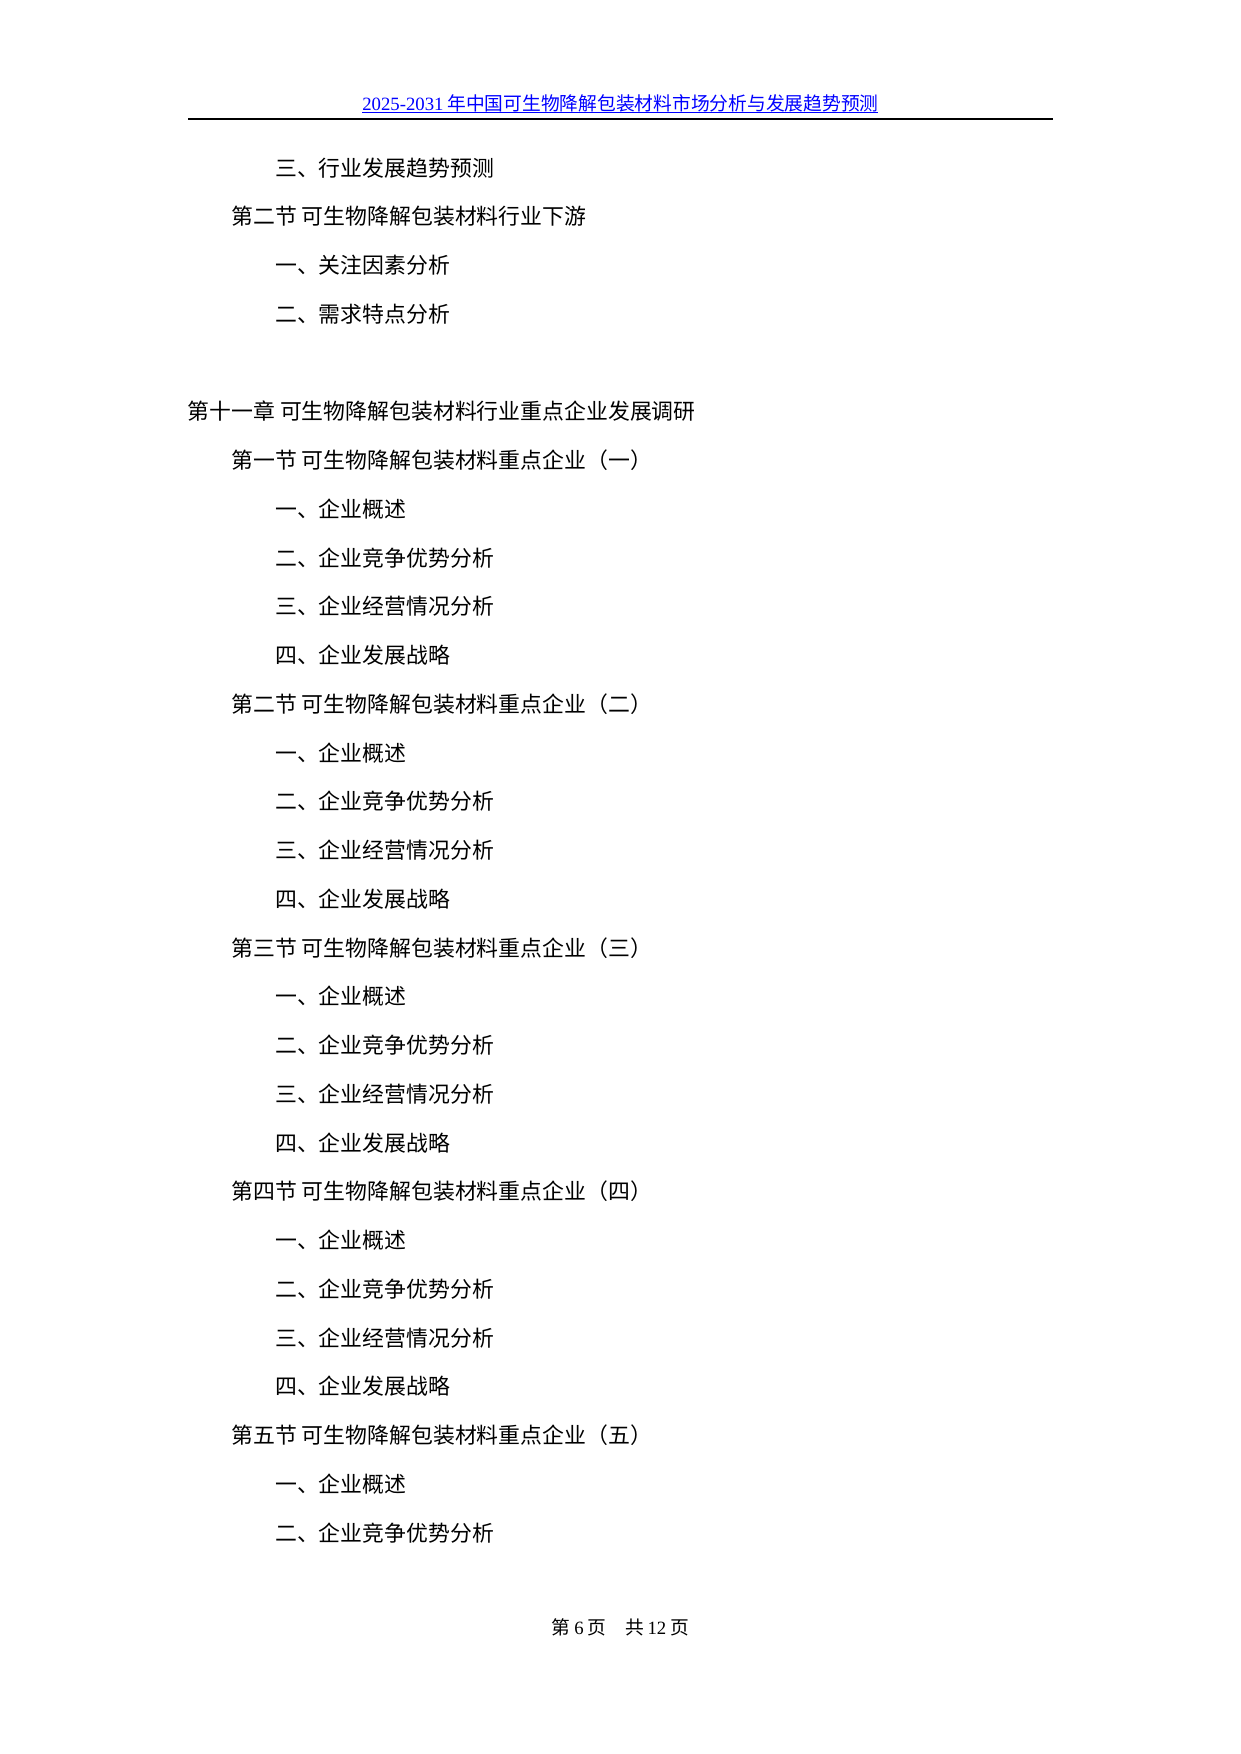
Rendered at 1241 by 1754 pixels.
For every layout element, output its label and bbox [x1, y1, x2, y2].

text [187, 150, 1053, 1548]
